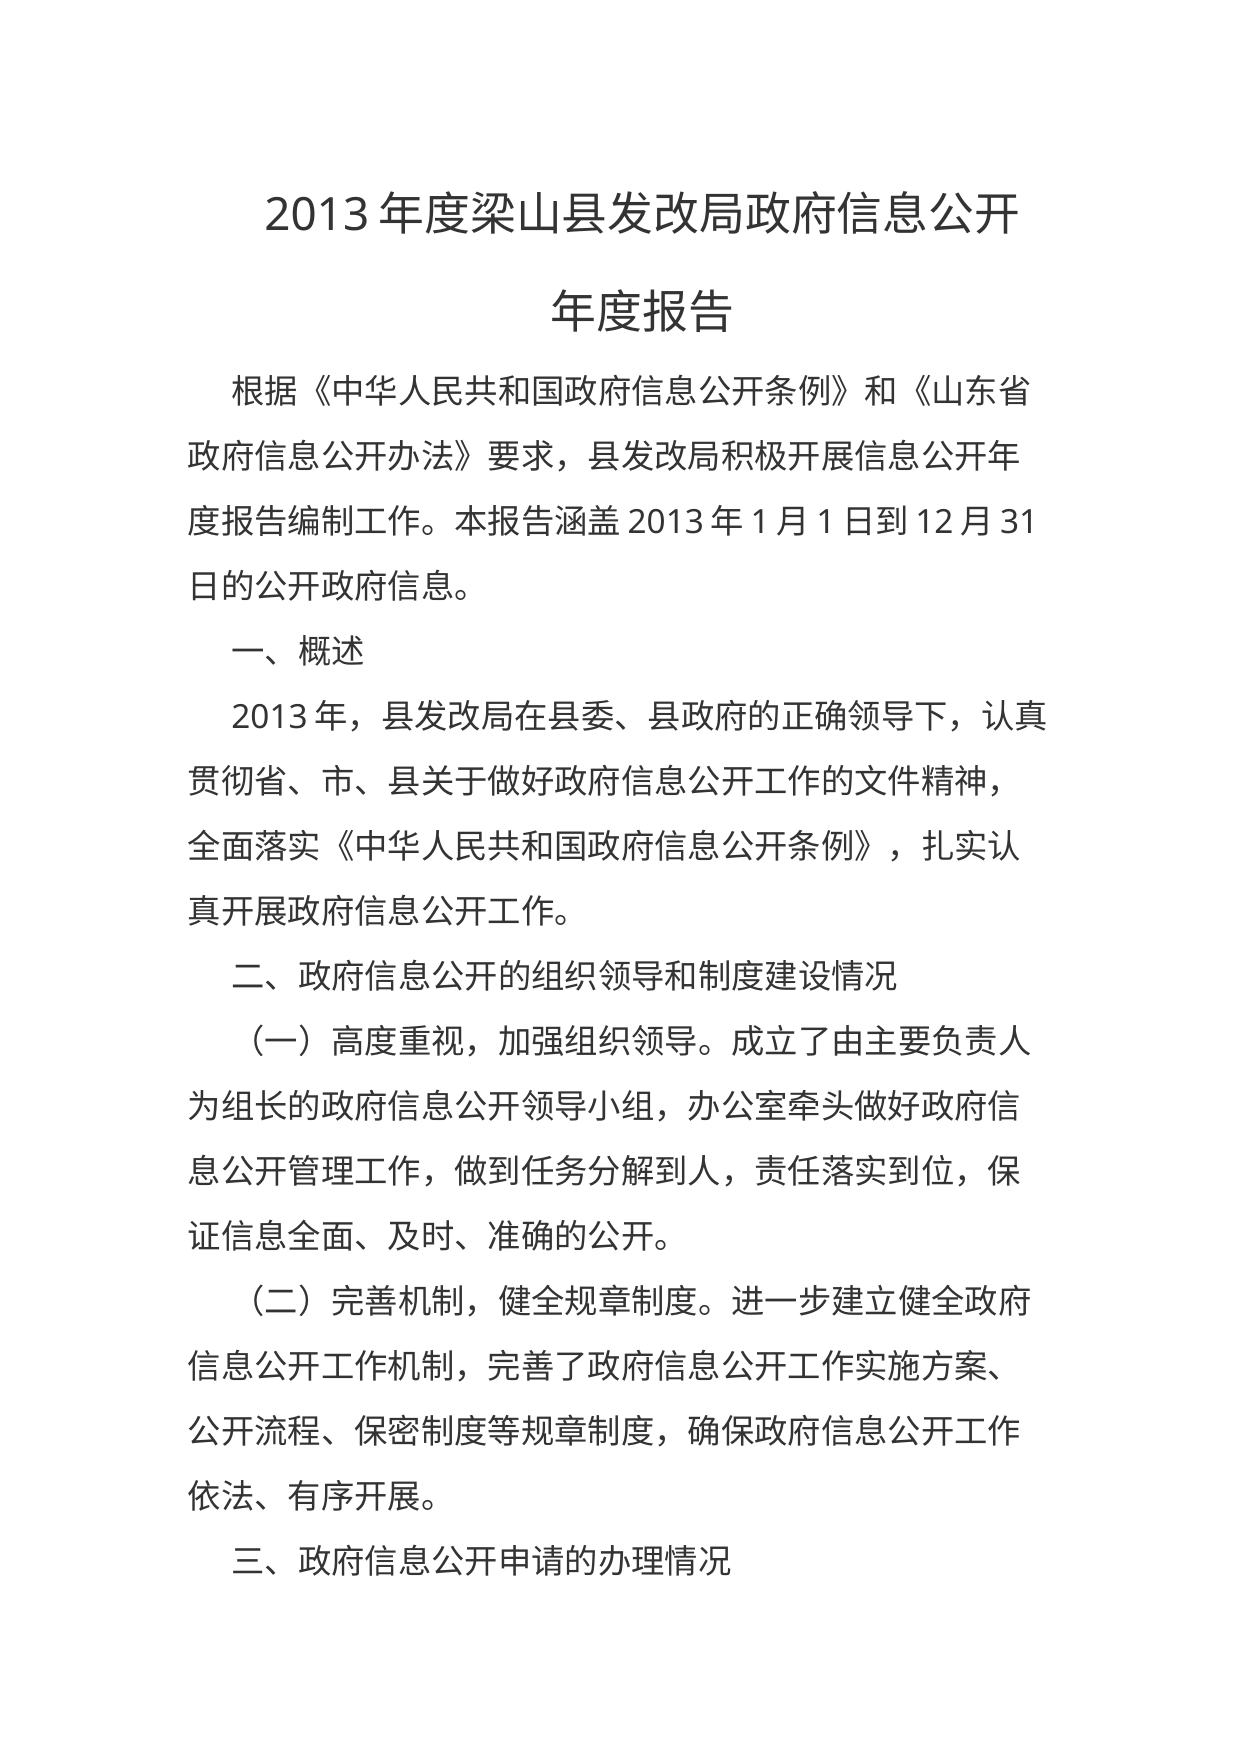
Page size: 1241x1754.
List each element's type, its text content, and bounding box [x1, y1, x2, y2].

text 根据《中华人民共和国政府信息公开条例》和《山东省政府信息公开办法》要求，县发改局积极开展信息公开年度报告编制工作。本报告涵盖2013年1月1日到12月31日的公开政府信息。 [187, 357, 1053, 617]
text 三、政府信息公开申请的办理情况 [187, 1527, 1053, 1592]
text 2013年，县发改局在县委、县政府的正确领导下，认真贯彻省、市、县关于做好政府信息公开工作的文件精神，全面落实《中华人民共和国政府信息公开条例》，扎实认真开展政府信息公开工作。 [187, 682, 1053, 942]
text 2013年度梁山县发改局政府信息公开 [187, 162, 1053, 259]
text （一）高度重视，加强组织领导。成立了由主要负责人为组长的政府信息公开领导小组，办公室牵头做好政府信息公开管理工作，做到任务分解到人，责任落实到位，保证信息全面、及时、准确的公开。 [187, 1007, 1053, 1267]
text 年度报告 [187, 259, 1053, 357]
text 一、概述 [187, 617, 1053, 682]
text （二）完善机制，健全规章制度。进一步建立健全政府信息公开工作机制，完善了政府信息公开工作实施方案、公开流程、保密制度等规章制度，确保政府信息公开工作依法、有序开展。 [187, 1267, 1053, 1527]
text 二、政府信息公开的组织领导和制度建设情况 [187, 942, 1053, 1007]
